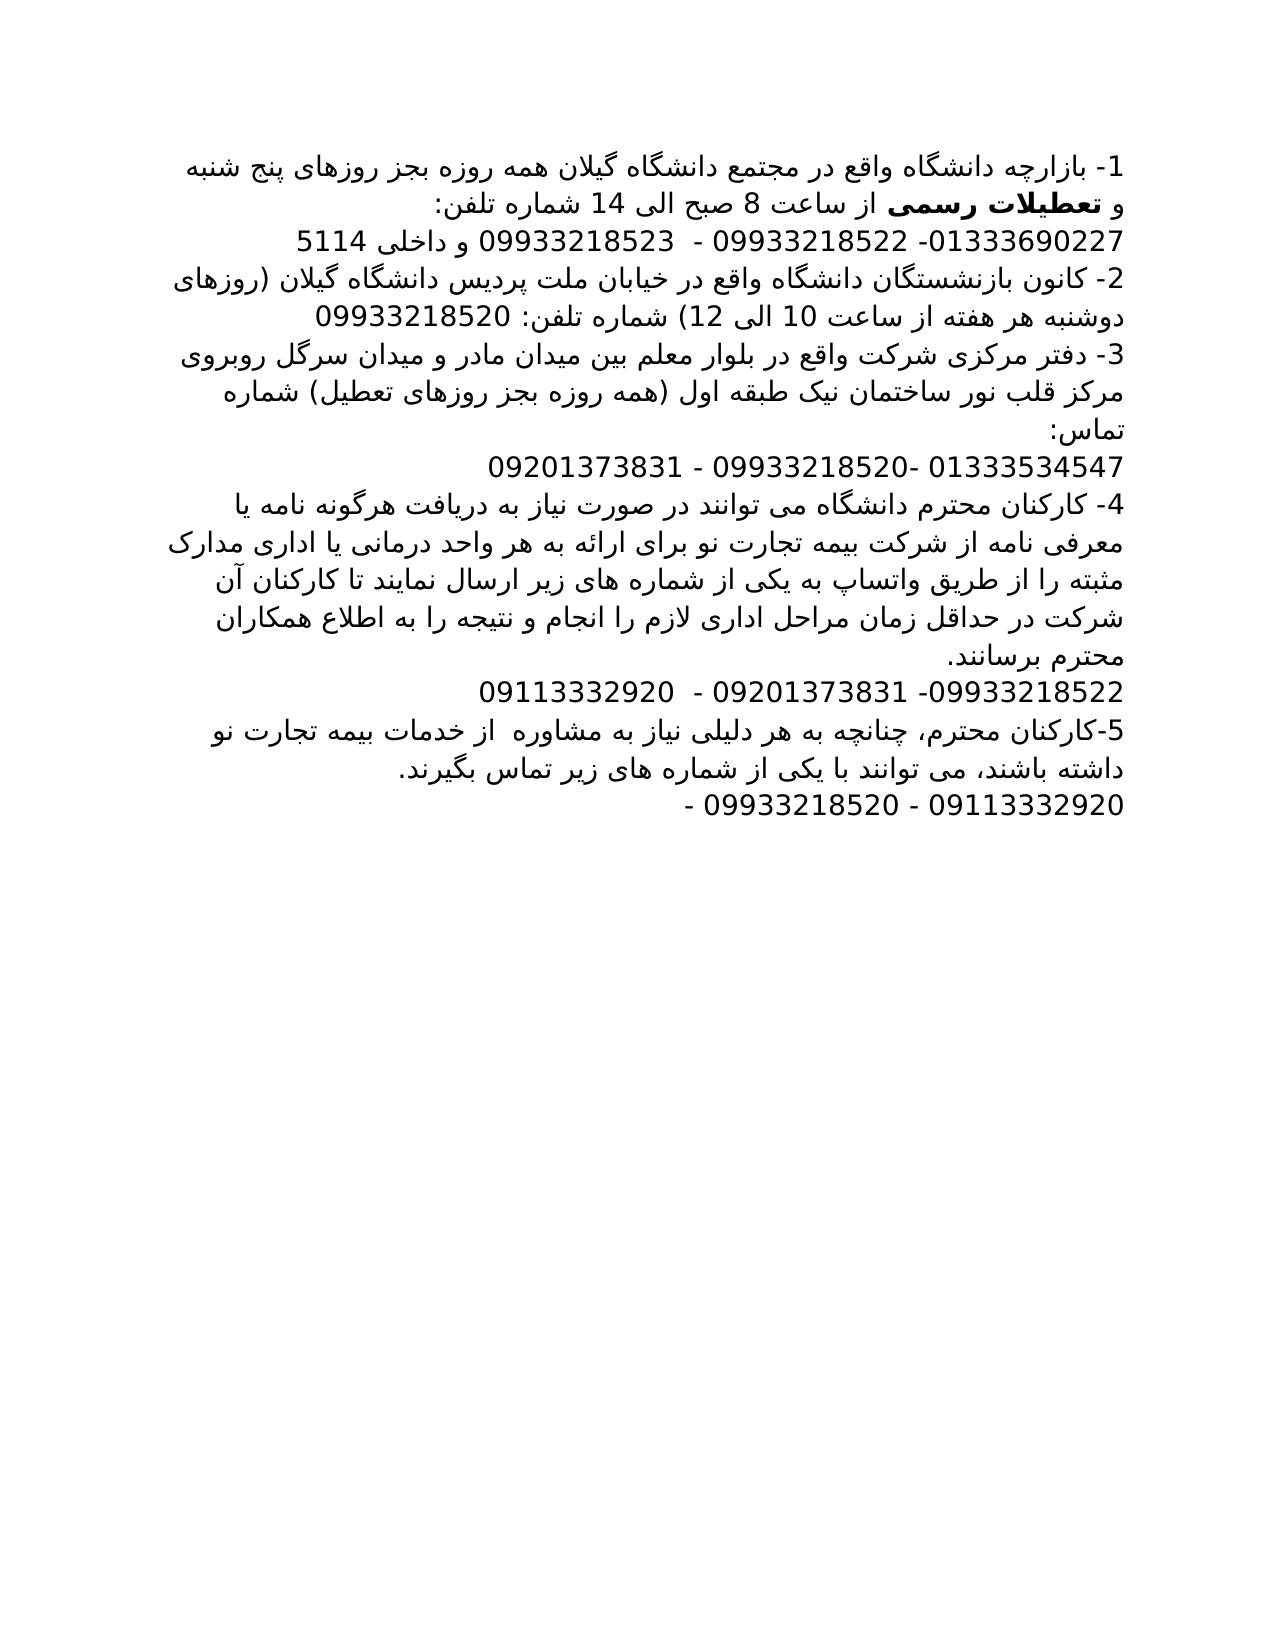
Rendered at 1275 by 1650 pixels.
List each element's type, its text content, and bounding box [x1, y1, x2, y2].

text 1- بازارچه دانشگاه واقع در مجتمع دانشگاه گیلان همه روزه بجز روزهای پنج شنبه و تعطیلات رسمی از ساعت 8 صبح الی 14 شماره تلفن: 01333690227- 09933218522 - 09933218523 و داخلی 5114 2- کانون بازنشستگان دانشگاه واقع در خیابان ملت پردیس دانشگاه گیلان (روزهای دوشنبه هر هفته از ساعت 10 الی 12) شماره تلفن: 09933218520 3- دفتر مرکزی شرکت واقع در بلوار معلم بین میدان مادر و میدان سرگل روبروی مرکز قلب نور ساختمان نیک طبقه اول (همه روزه بجز روزهای تعطیل) شماره تماس: 01333534547 -09933218520 - 09201373831 4- کارکنان محترم دانشگاه می توانند در صورت نیاز به دریافت هرگونه نامه یا معرفی نامه از شرکت بیمه تجارت نو برای ارائه به هر واحد درمانی یا اداری مدارک مثبته را از طریق واتساپ به یکی از شماره های زیر ارسال نمایند تا کارکنان آن شرکت در حداقل زمان مراحل اداری لازم را انجام و نتیجه را به اطلاع همکاران محترم برسانند. 09933218522- 09201373831 - 09113332920 5-کارکنان محترم، چنانچه به هر دلیلی نیاز به مشاوره از خدمات بیمه تجارت نو داشته باشند، می توانند با یکی از شماره های زیر تماس بگیرند. 09113332920 - 09933218520 - [150, 150, 1125, 822]
